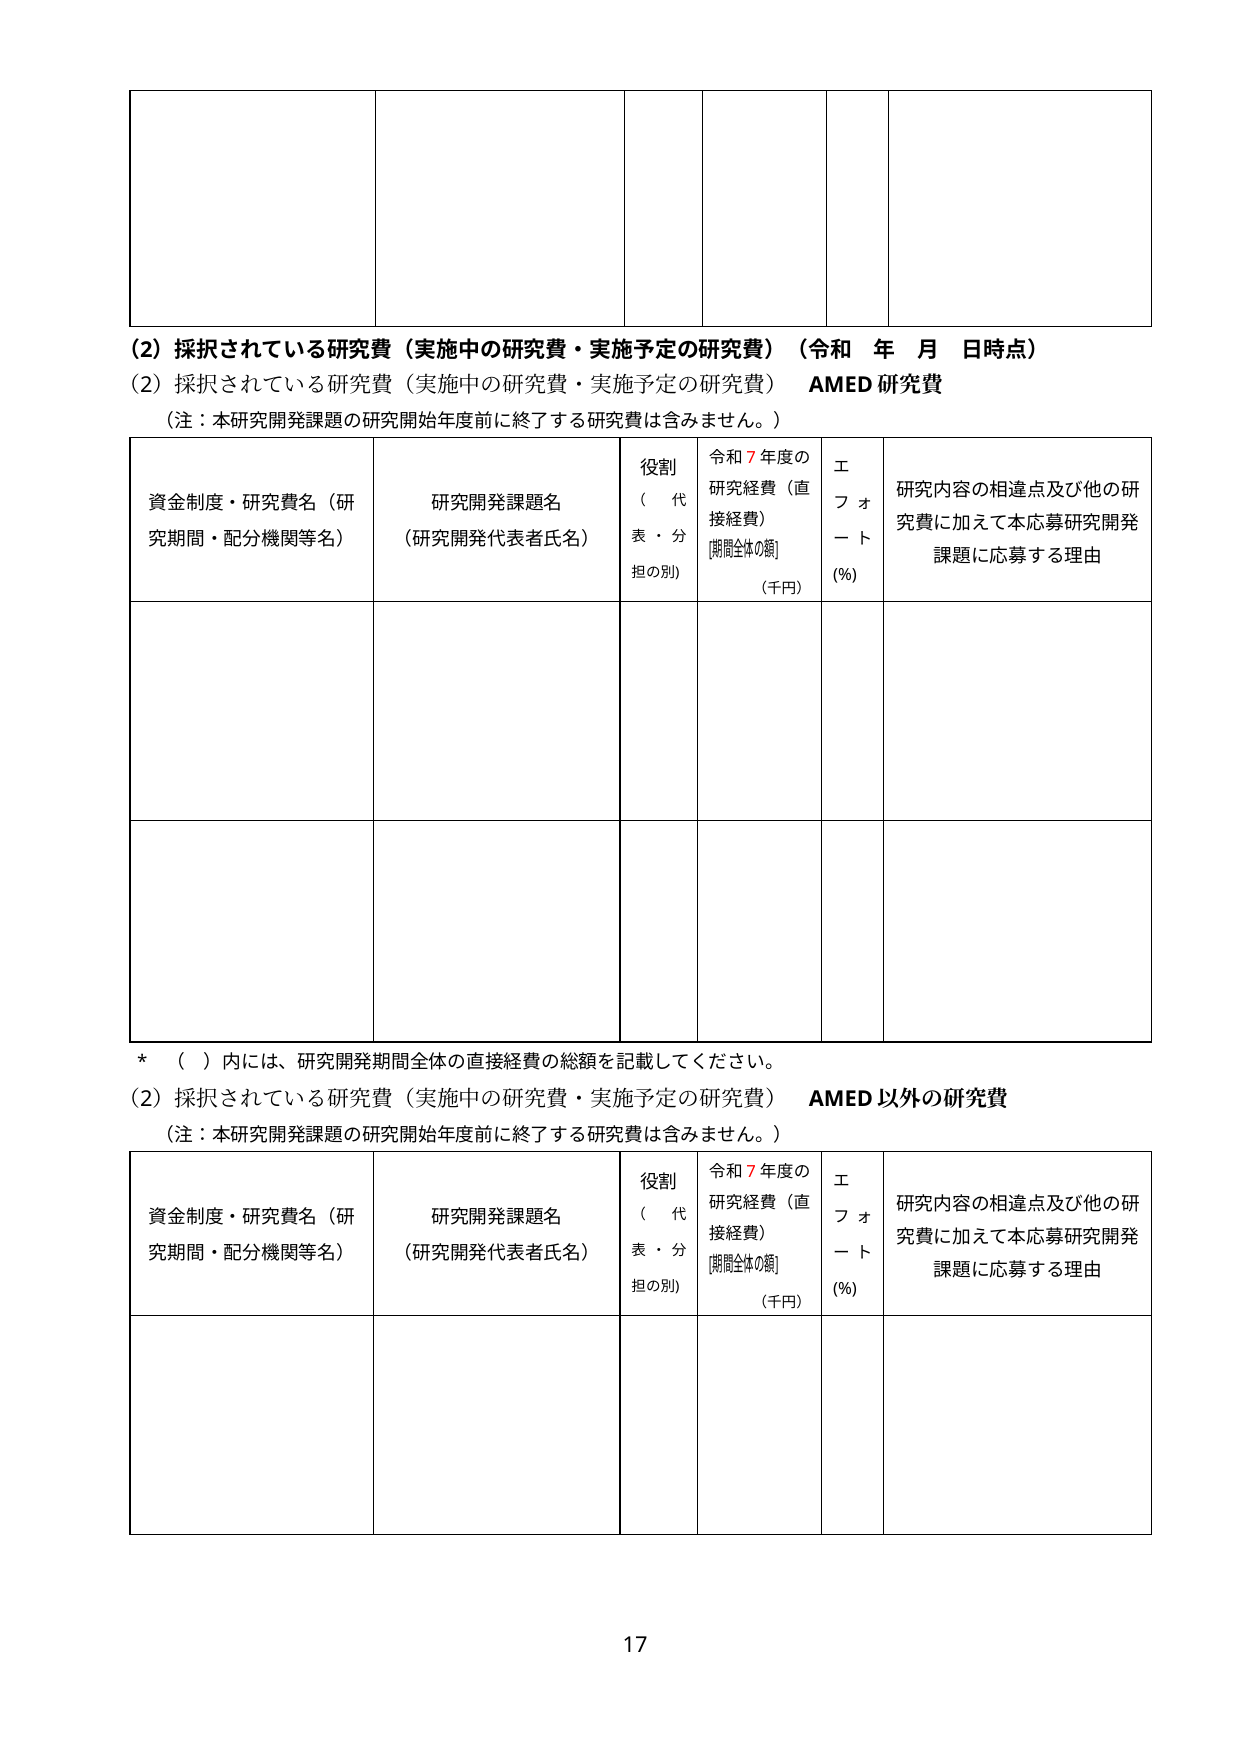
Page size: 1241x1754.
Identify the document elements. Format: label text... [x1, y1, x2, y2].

table_cell [822, 1316, 883, 1534]
table_cell [698, 821, 821, 1041]
table_cell [827, 91, 888, 326]
table_header 役割 （代表・分担の別) [621, 1152, 697, 1315]
subtitle （2）採択されている研究費（実施中の研究費・実施予定の研究費）（令和 年 月 日時点） [118, 327, 1152, 364]
table_cell [374, 602, 619, 820]
table_header 資金制度・研究費名（研究期間・配分機関等名） [131, 1152, 373, 1315]
table_header 資金制度・研究費名（研究期間・配分機関等名） [131, 438, 373, 601]
table_cell [131, 821, 373, 1041]
table_header 研究開発課題名 （研究開発代表者氏名） [374, 1152, 619, 1315]
table_cell [131, 1316, 373, 1534]
text （注：本研究開発課題の研究開始年度前に終了する研究費は含みません。） [118, 401, 1152, 437]
table_header 研究開発課題名 （研究開発代表者氏名） [374, 438, 619, 601]
text * （ ）内には、研究開発期間全体の直接経費の総額を記載してください。 [118, 1042, 1152, 1079]
table_cell [376, 91, 624, 326]
text （2）採択されている研究費（実施中の研究費・実施予定の研究費） AMED以外の研究費 [118, 1079, 1152, 1115]
table_header 研究内容の相違点及び他の研究費に加えて本応募研究開発課題に応募する理由 [884, 438, 1151, 601]
table_cell [884, 602, 1151, 820]
table_cell [822, 602, 883, 820]
table_cell [703, 91, 826, 326]
table_cell [822, 821, 883, 1041]
table_header エフォート(%) [822, 1152, 883, 1315]
table_cell [374, 1316, 619, 1534]
table_cell [621, 821, 697, 1041]
table_cell [698, 602, 821, 820]
table_cell [621, 602, 697, 820]
table_cell [374, 821, 619, 1041]
table_cell [621, 1316, 697, 1534]
table_cell [625, 91, 702, 326]
table_header 研究内容の相違点及び他の研究費に加えて本応募研究開発課題に応募する理由 [884, 1152, 1151, 1315]
table_cell [131, 91, 375, 326]
table_header 役割 （代表・分担の別) [621, 438, 697, 601]
table_cell [698, 1316, 821, 1534]
table_cell [884, 821, 1151, 1041]
table_header 令和7年度の研究経費（直接経費） [期間全体の額] （千円） [698, 1152, 821, 1315]
table_header 令和7年度の研究経費（直接経費） [期間全体の額] （千円） [698, 438, 821, 601]
text （注：本研究開発課題の研究開始年度前に終了する研究費は含みません。） [118, 1115, 1152, 1151]
table_cell [884, 1316, 1151, 1534]
table_header エフォート(%) [822, 438, 883, 601]
table_cell [889, 91, 1151, 326]
text （2）採択されている研究費（実施中の研究費・実施予定の研究費） AMED研究費 [118, 364, 1152, 401]
table_cell [131, 602, 373, 820]
